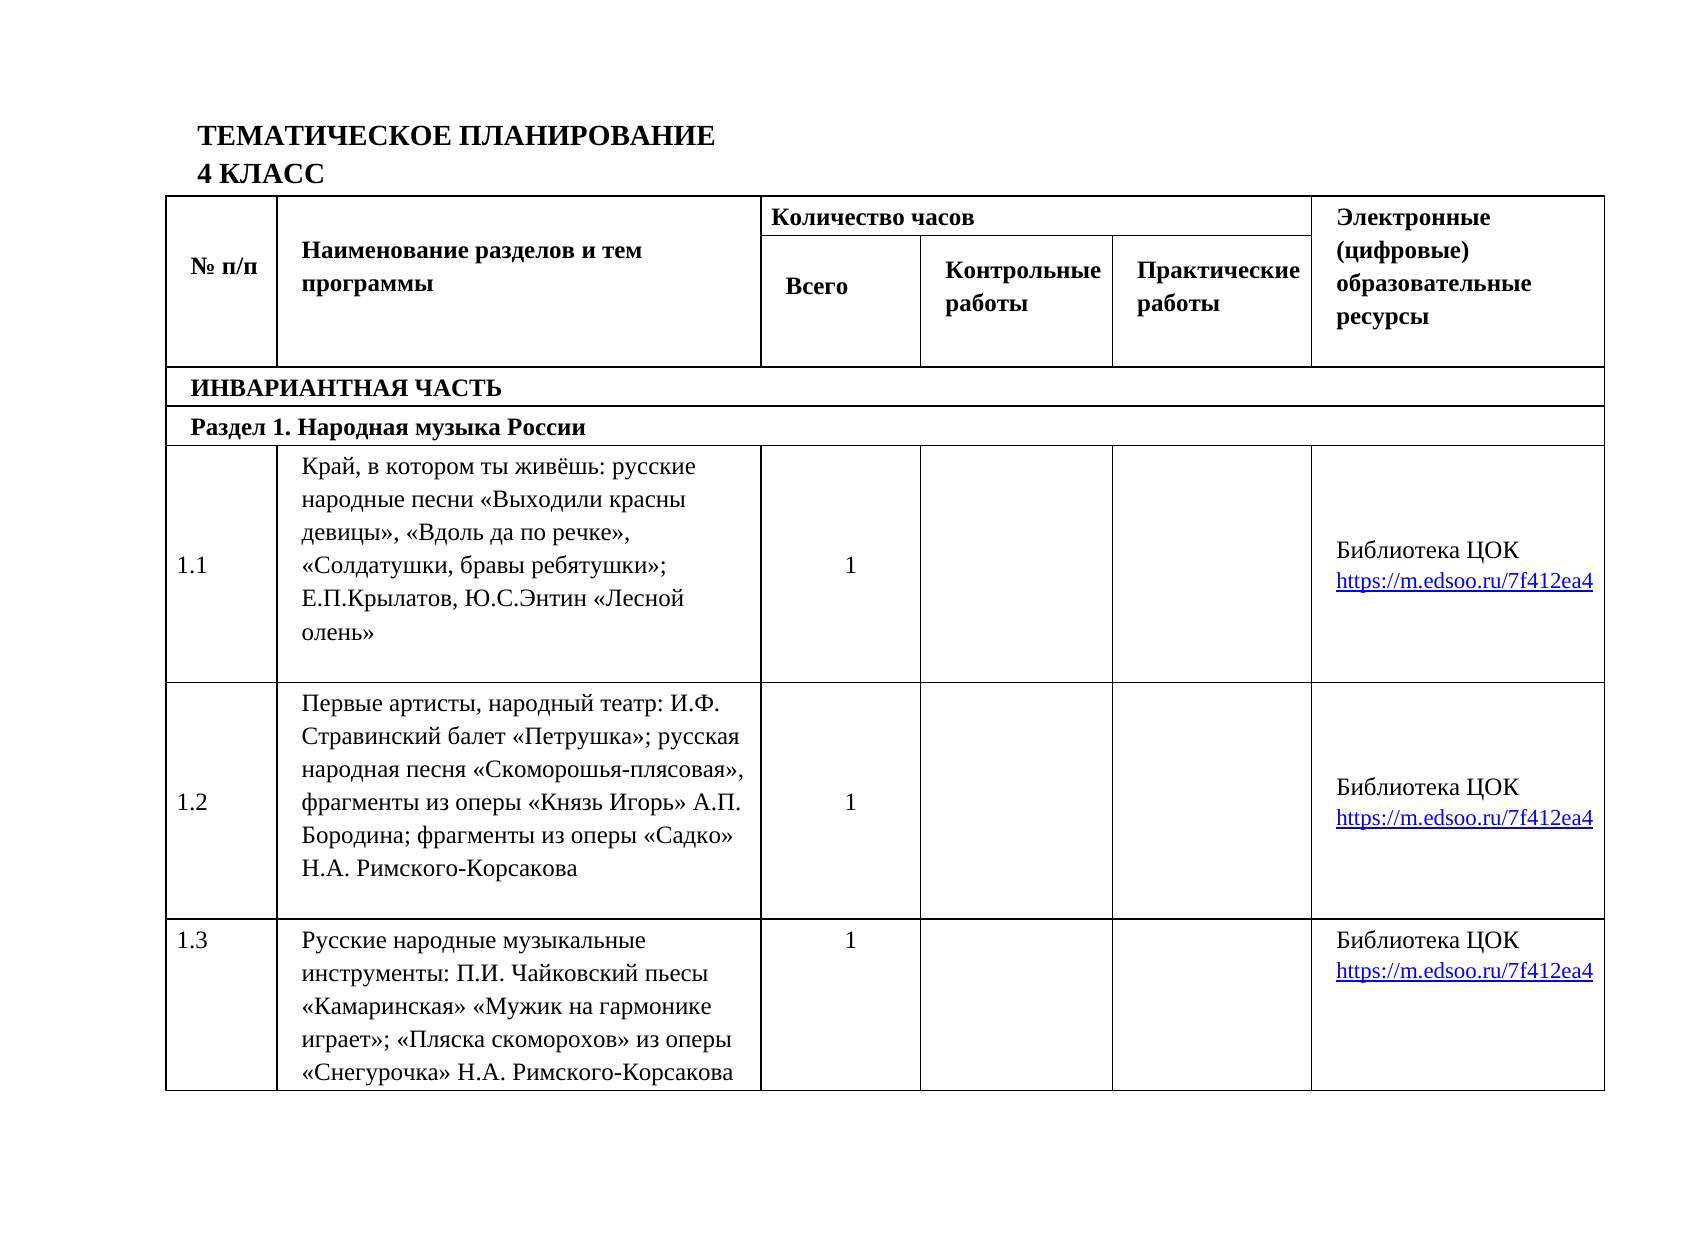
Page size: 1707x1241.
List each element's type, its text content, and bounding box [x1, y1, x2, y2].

text ТЕМАТИЧЕСКОЕ ПЛАНИРОВАНИЕ [190, 118, 1618, 152]
table_cell Контрольные работы [921, 236, 1112, 366]
table_cell [921, 683, 1112, 918]
table_cell 1.1 [167, 446, 276, 681]
table_cell Библиотека ЦОК https://m.edsoo.ru/7f412ea4 [1312, 446, 1604, 681]
text 4 КЛАСС [190, 157, 1618, 190]
table_cell [1113, 683, 1311, 918]
table_cell Всего [762, 236, 920, 366]
table_cell 1.3 [167, 920, 276, 1090]
table_cell 1 [762, 920, 920, 1090]
table_cell [1113, 920, 1311, 1090]
table_header № п/п [167, 197, 276, 366]
table_header Электронные (цифровые) образовательные ресурсы [1312, 197, 1604, 366]
table_cell 1 [762, 683, 920, 918]
table_cell Практические работы [1113, 236, 1311, 366]
table_cell [921, 446, 1112, 681]
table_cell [1312, 920, 1604, 1090]
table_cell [278, 920, 760, 1090]
table_cell [1113, 446, 1311, 681]
table_cell Раздел 1. Народная музыка России [167, 407, 1604, 445]
table_cell ИНВАРИАНТНАЯ ЧАСТЬ [167, 368, 1604, 405]
table_cell Край, в котором ты живёшь: русские народные песни «Выходили красны девицы», «Вдоль да по речке», «Солдатушки, бравы ребятушки»; Е.П.Крылатов, Ю.С.Энтин «Лесной олень» [278, 446, 760, 681]
table_cell 1 [762, 446, 920, 681]
table_header Количество часов [762, 197, 1311, 234]
table_cell Первые артисты, народный театр: И.Ф. Стравинский балет «Петрушка»; русская народная песня «Скоморошья-плясовая», фрагменты из оперы «Князь Игорь» А.П. Бородина; фрагменты из оперы «Садко» Н.А. Римского-Корсакова [278, 683, 760, 918]
table_cell 1.2 [167, 683, 276, 918]
table_header Наименование разделов и тем программы [278, 197, 760, 366]
table_cell Библиотека ЦОК https://m.edsoo.ru/7f412ea4 [1312, 683, 1604, 918]
table_cell [921, 920, 1112, 1090]
